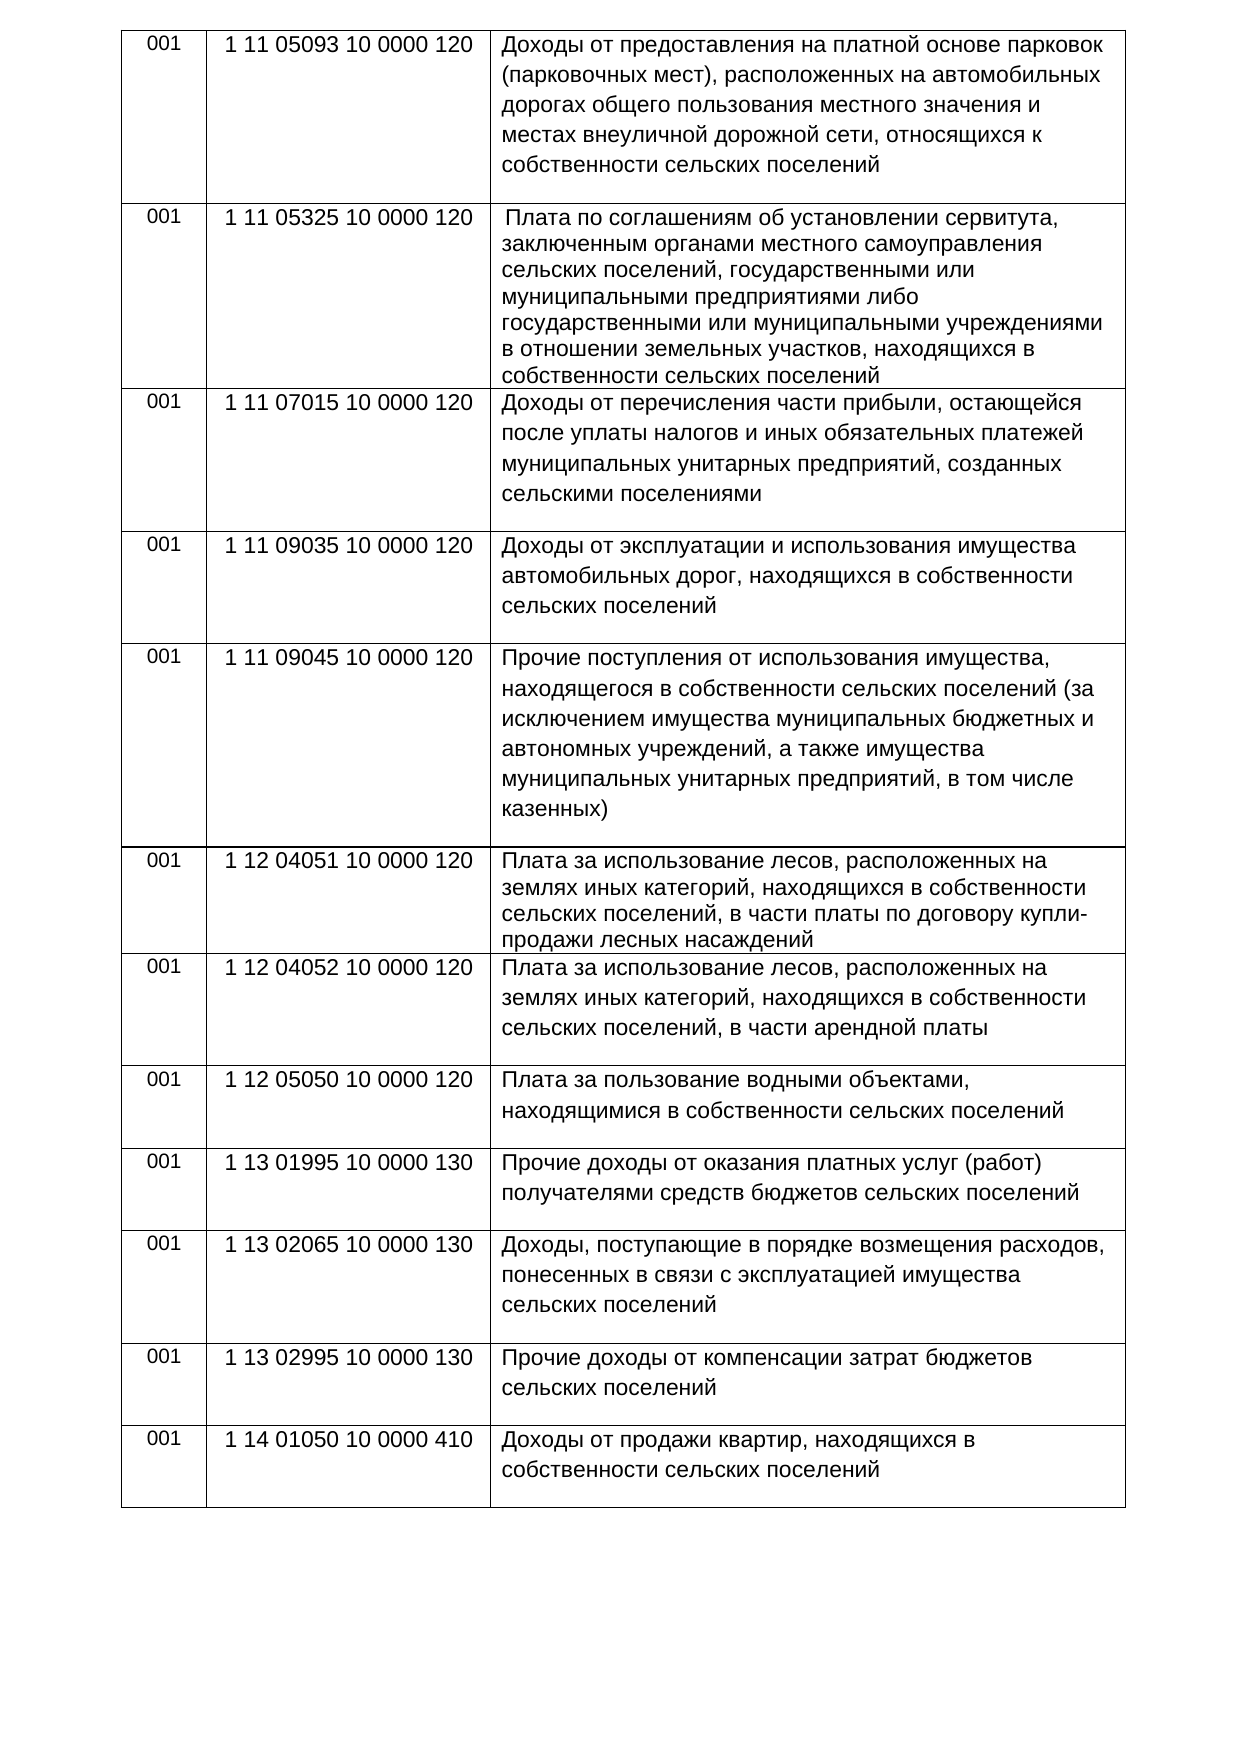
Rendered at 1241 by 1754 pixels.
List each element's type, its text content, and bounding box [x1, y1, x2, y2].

table_cell 1 11 05325 10 0000 120 [207, 204, 490, 388]
table_cell 001 [122, 204, 206, 388]
table_cell Прочие поступления от использования имущества, находящегося в собственности сельских поселений (за исключением имущества муниципальных бюджетных и автономных учреждений, а также имущества муниципальных унитарных предприятий, в том числе казенных) [491, 644, 1125, 846]
table_cell 1 12 04051 10 0000 120 [207, 848, 490, 953]
table_cell Плата за пользование водными объектами, находящимися в собственности сельских поселений [491, 1066, 1125, 1148]
table_cell 1 11 09035 10 0000 120 [207, 532, 490, 643]
table_cell 001 [122, 1344, 206, 1425]
table_cell Доходы от продажи квартир, находящихся в собственности сельских поселений [491, 1426, 1125, 1507]
table_cell 001 [122, 1426, 206, 1507]
table_cell 001 [122, 1149, 206, 1230]
table_cell 1 13 02065 10 0000 130 [207, 1231, 490, 1342]
table_cell 001 [122, 1066, 206, 1148]
table_cell 001 [122, 389, 206, 531]
table_cell Доходы от эксплуатации и использования имущества автомобильных дорог, находящихся в собственности сельских поселений [491, 532, 1125, 643]
table_cell 001 [122, 532, 206, 643]
table_cell 1 12 05050 10 0000 120 [207, 1066, 490, 1148]
table_cell Доходы от предоставления на платной основе парковок (парковочных мест), расположенных на автомобильных дорогах общего пользования местного значения и местах внеуличной дорожной сети, относящихся к собственности сельских поселений [491, 31, 1125, 202]
table_cell Прочие доходы от оказания платных услуг (работ) получателями средств бюджетов сельских поселений [491, 1149, 1125, 1230]
table_cell 001 [122, 954, 206, 1065]
table_cell 1 12 04052 10 0000 120 [207, 954, 490, 1065]
table_cell Плата за использование лесов, расположенных на землях иных категорий, находящихся в собственности сельских поселений, в части арендной платы [491, 954, 1125, 1065]
table_cell 1 13 01995 10 0000 130 [207, 1149, 490, 1230]
table_cell 1 11 07015 10 0000 120 [207, 389, 490, 531]
table_cell 1 14 01050 10 0000 410 [207, 1426, 490, 1507]
table_cell Плата за использование лесов, расположенных на землях иных категорий, находящихся в собственности сельских поселений, в части платы по договору купли-продажи лесных насаждений [491, 848, 1125, 953]
table_cell Доходы, поступающие в порядке возмещения расходов, понесенных в связи с эксплуатацией имущества сельских поселений [491, 1231, 1125, 1342]
table_cell 001 [122, 644, 206, 846]
table_cell 001 [122, 31, 206, 202]
table_cell Плата по соглашениям об установлении сервитута, заключенным органами местного самоуправления сельских поселений, государственными или муниципальными предприятиями либо государственными или муниципальными учреждениями в отношении земельных участков, находящихся в собственности сельских поселений [491, 204, 1125, 388]
table_cell 1 13 02995 10 0000 130 [207, 1344, 490, 1425]
table_cell 001 [122, 1231, 206, 1342]
table_cell 001 [122, 848, 206, 953]
table_cell Доходы от перечисления части прибыли, остающейся после уплаты налогов и иных обязательных платежей муниципальных унитарных предприятий, созданных сельскими поселениями [491, 389, 1125, 531]
table_cell 1 11 05093 10 0000 120 [207, 31, 490, 202]
table_cell Прочие доходы от компенсации затрат бюджетов сельских поселений [491, 1344, 1125, 1425]
table_cell 1 11 09045 10 0000 120 [207, 644, 490, 846]
